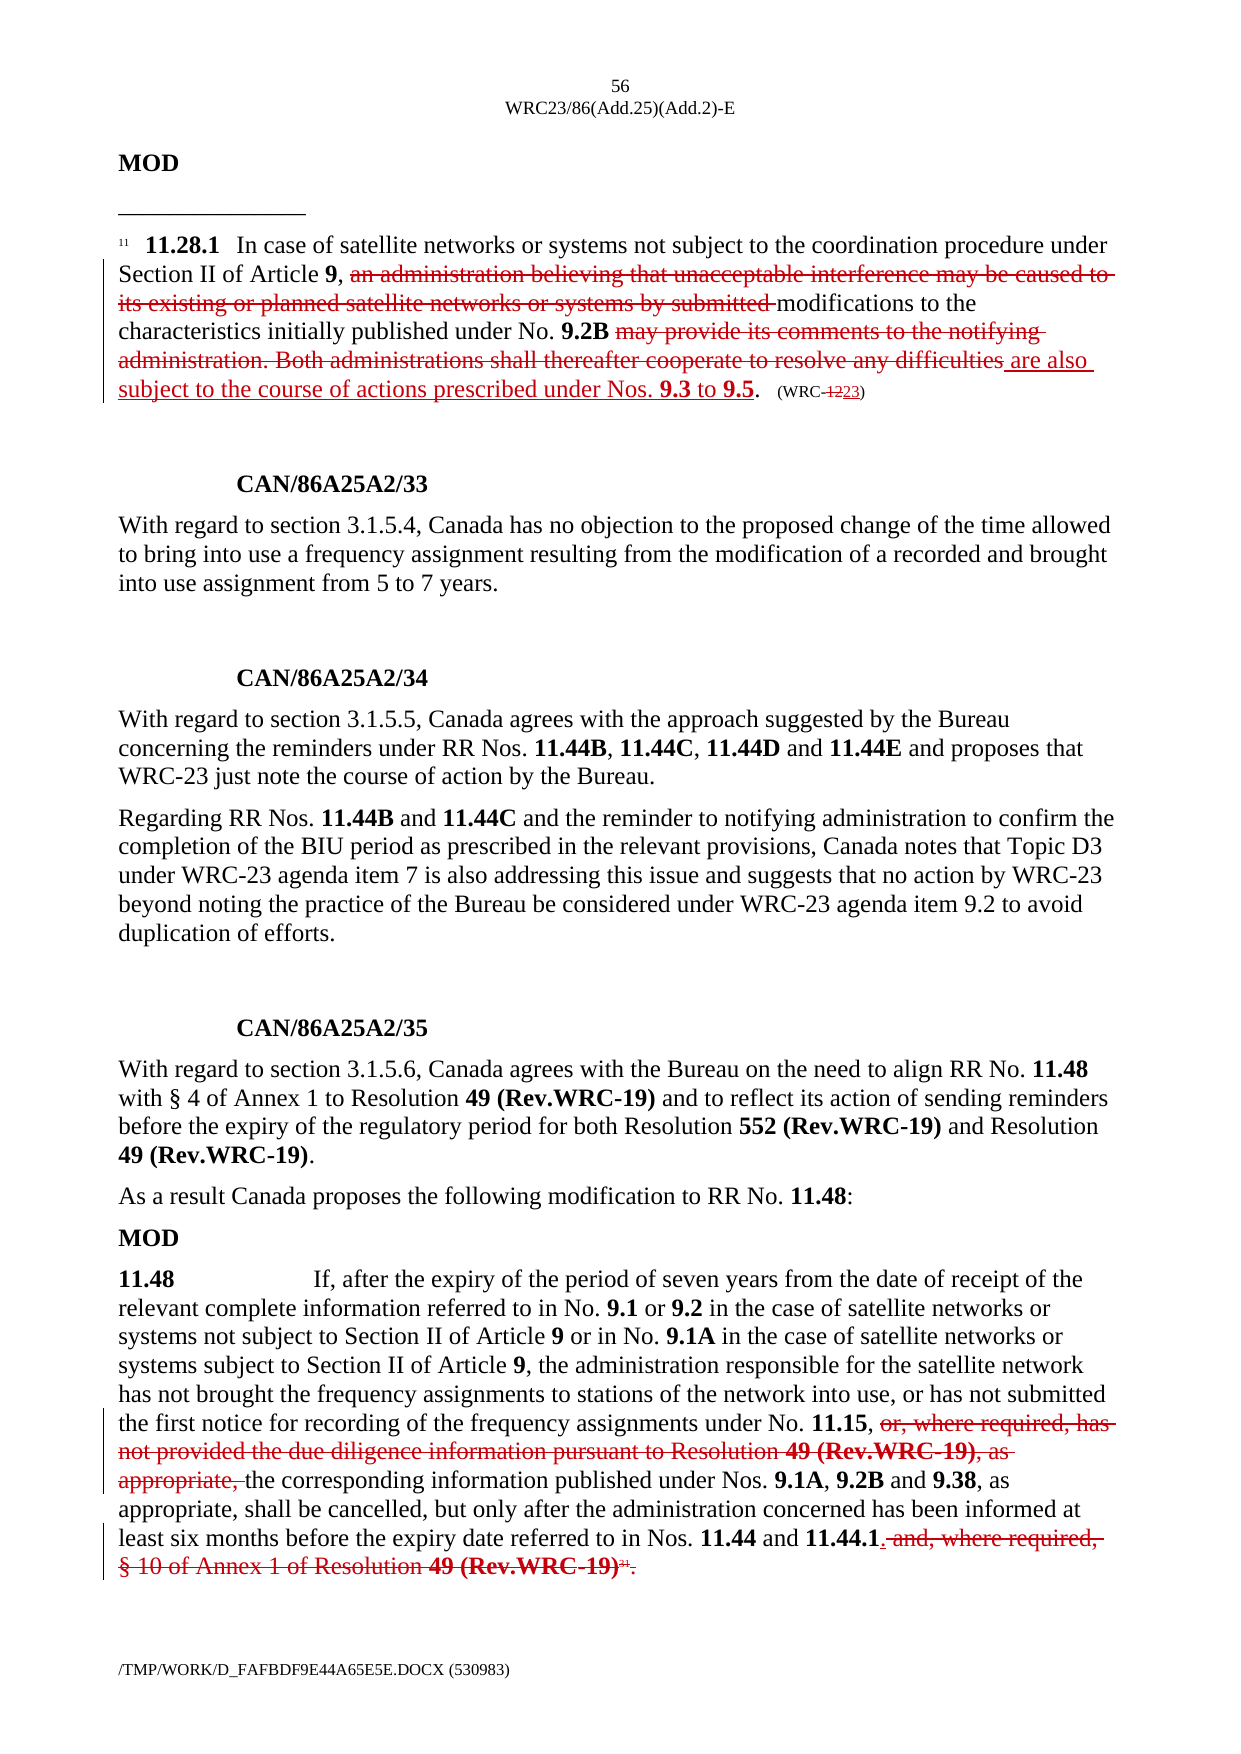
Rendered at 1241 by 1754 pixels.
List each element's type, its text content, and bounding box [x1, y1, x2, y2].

text Regarding RR Nos. 11.44B and 11.44C and the reminder to notifying administration to confirm the completion of the BIU period as prescribed in the relevant provisions, Canada notes that Topic D3 under WRC-23 agenda item 7 is also addressing this issue and suggests that no action by WRC-23 beyond noting the practice of the Bureau be considered under WRC-23 agenda item 9.2 to avoid duplication of efforts. [118, 803, 1122, 946]
text As a result Canada proposes the following modification to RR No. 11.48: [118, 1181, 1122, 1210]
text 11 11.28.1 In case of satellite networks or systems not subject to the coordination procedure under Section II of Article 9, modifications to the characteristics initially published under No. 9.2B . (WRC-) [118, 230, 1122, 403]
text With regard to section 3.1.5.4, Canada has no objection to the proposed change of the time allowed to bring into use a frequency assignment resulting from the modification of a recorded and brought into use assignment from 5 to 7 years. [118, 510, 1122, 596]
text 11.48 If, after the expiry of the period of seven years from the date of receipt of the relevant complete information referred to in No. 9.1 or 9.2 in the case of satellite networks or systems not subject to Section II of Article 9 or in No. 9.1A in the case of satellite networks or systems subject to Section II of Article 9, the administration responsible for the satellite network has not brought the frequency assignments to stations of the network into use, or has not submitted the first notice for recording of the frequency assignments under No. 11.15, the corresponding information published under Nos. 9.1A, 9.2B and 9.38, as appropriate, shall be cancelled, but only after the administration concerned has been informed at least six months before the expiry date referred to in Nos. 11.44 and 11.44.1 [118, 1264, 1122, 1580]
text With regard to section 3.1.5.6, Canada agrees with the Bureau on the need to align RR No. 11.48 with § 4 of Annex 1 to Resolution 49 (Rev.WRC-19) and to reflect its action of sending reminders before the expiry of the regulatory period for both Resolution 552 (Rev.WRC-19) and Resolution 49 (Rev.WRC-19). [118, 1054, 1122, 1169]
text CAN/86A25A2/34 [118, 663, 1122, 691]
text CAN/86A25A2/33 [118, 469, 1122, 498]
text CAN/86A25A2/35 [118, 1013, 1122, 1041]
text MOD [118, 1223, 1122, 1251]
text With regard to section 3.1.5.5, Canada agrees with the approach suggested by the Bureau concerning the reminders under RR Nos. 11.44B, 11.44C, 11.44D and 11.44E and proposes that WRC-23 just note the course of action by the Bureau. [118, 704, 1122, 790]
text MOD [118, 148, 1122, 176]
text _______________ [118, 189, 1122, 218]
